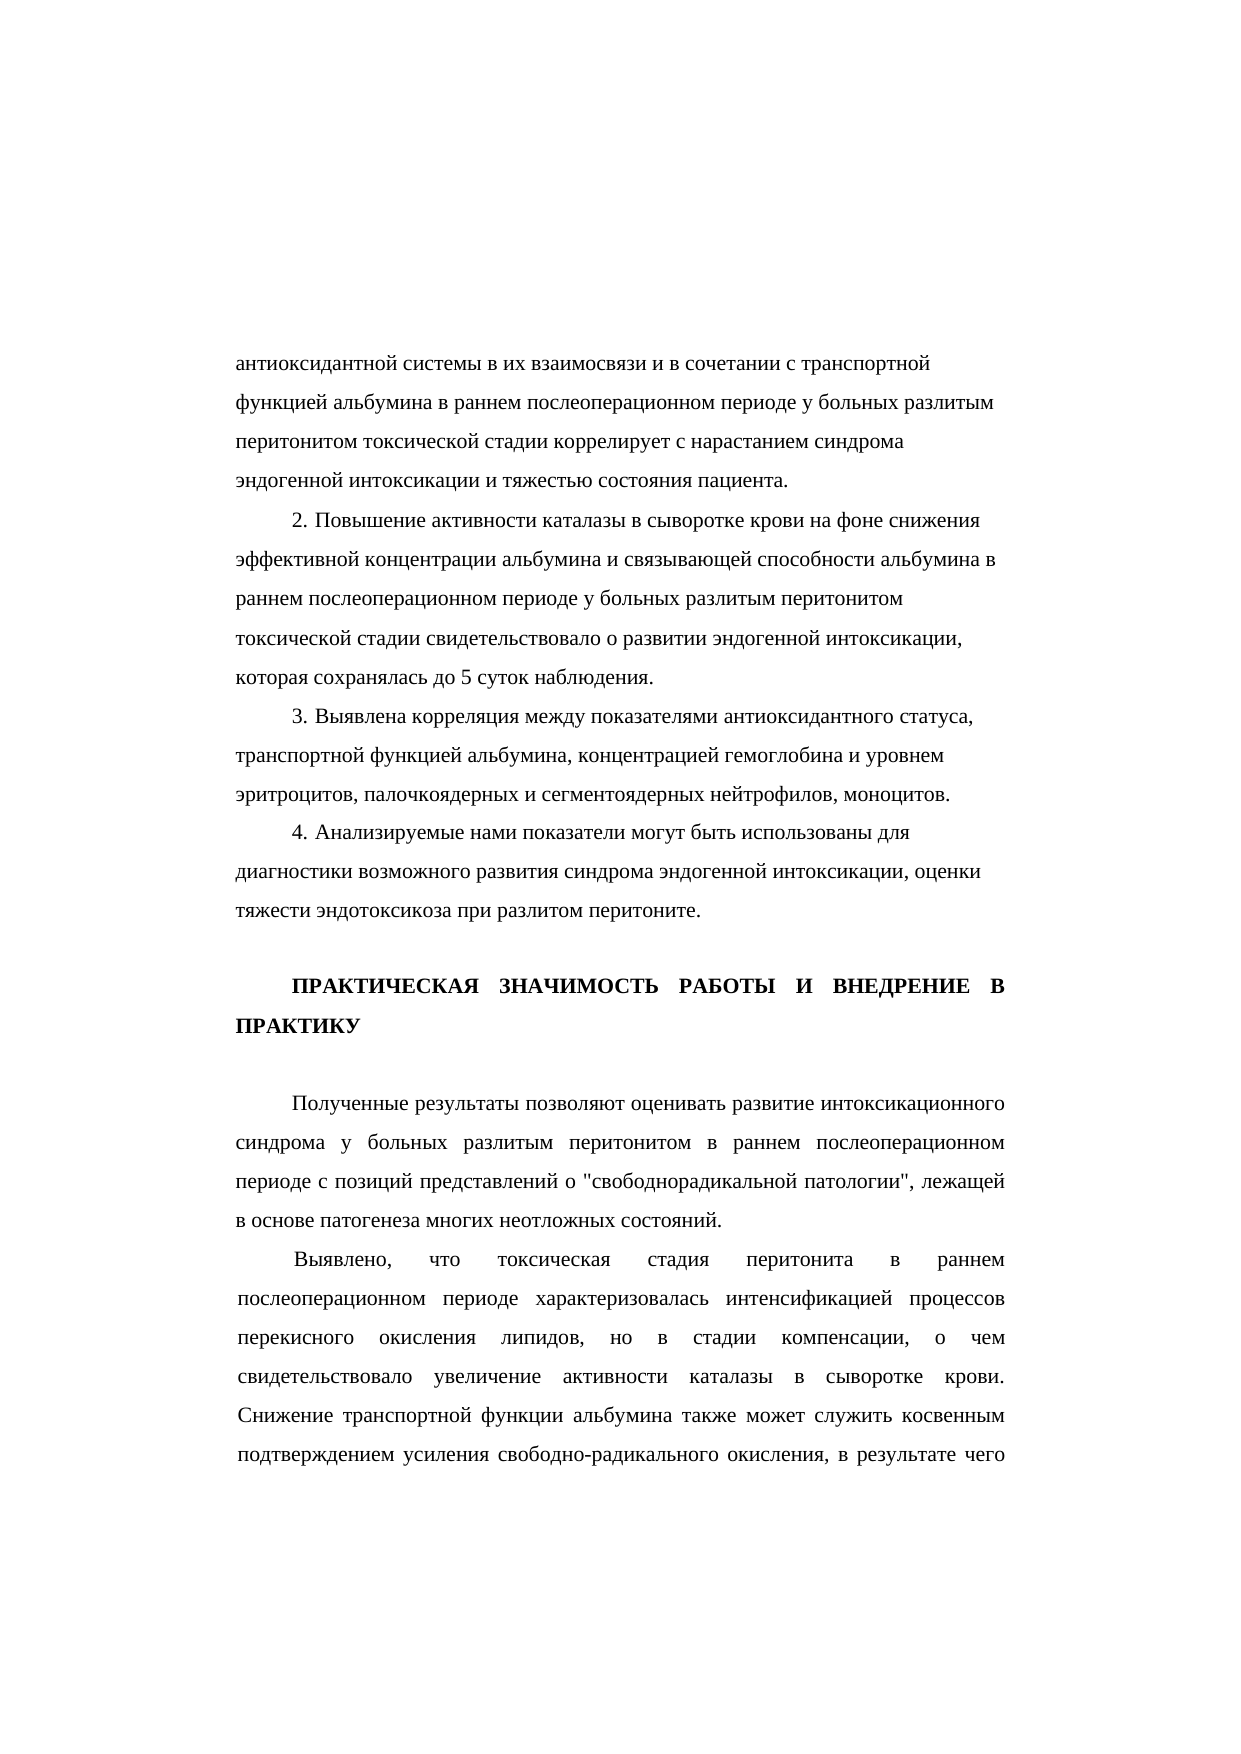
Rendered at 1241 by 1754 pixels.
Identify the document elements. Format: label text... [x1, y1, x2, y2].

list Анализируемые нами показатели могут быть использованы для диагностики возможного развития синдрома эндогенной интоксикации, оценки тяжести эндотоксикоза при разлитом перитоните. [235, 809, 1006, 925]
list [235, 339, 1006, 496]
list Выявлена корреляция между показателями антиоксидантного статуса, транспортной функцией альбумина, концентрацией гемоглобина и уровнем эритроцитов, палочкоядерных и сегментоядерных нейтрофилов, моноцитов. [235, 692, 1006, 809]
list Повышение активности каталазы в сыворотке крови на фоне снижения эффективной концентрации альбумина и связывающей способности альбумина в раннем послеоперационном периоде у больных разлитым перитонитом токсической стадии свидетельствовало о развитии эндогенной интоксикации, которая сохранялась до 5 суток наблюдения. [235, 496, 1006, 692]
text Полученные результаты позволяют оценивать развитие интоксикационного синдрома у больных разлитым перитонитом в раннем послеоперационном периоде с позиций представлений о "свободнорадикальной патологии", лежащей в основе патогенеза многих неотложных состояний. [235, 1078, 1006, 1236]
text ПРАКТИЧЕСКАЯ ЗНАЧИМОСТЬ РАБОТЫ И ВНЕДРЕНИЕ В ПРАКТИКУ [235, 962, 1006, 1041]
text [237, 1236, 1006, 1469]
